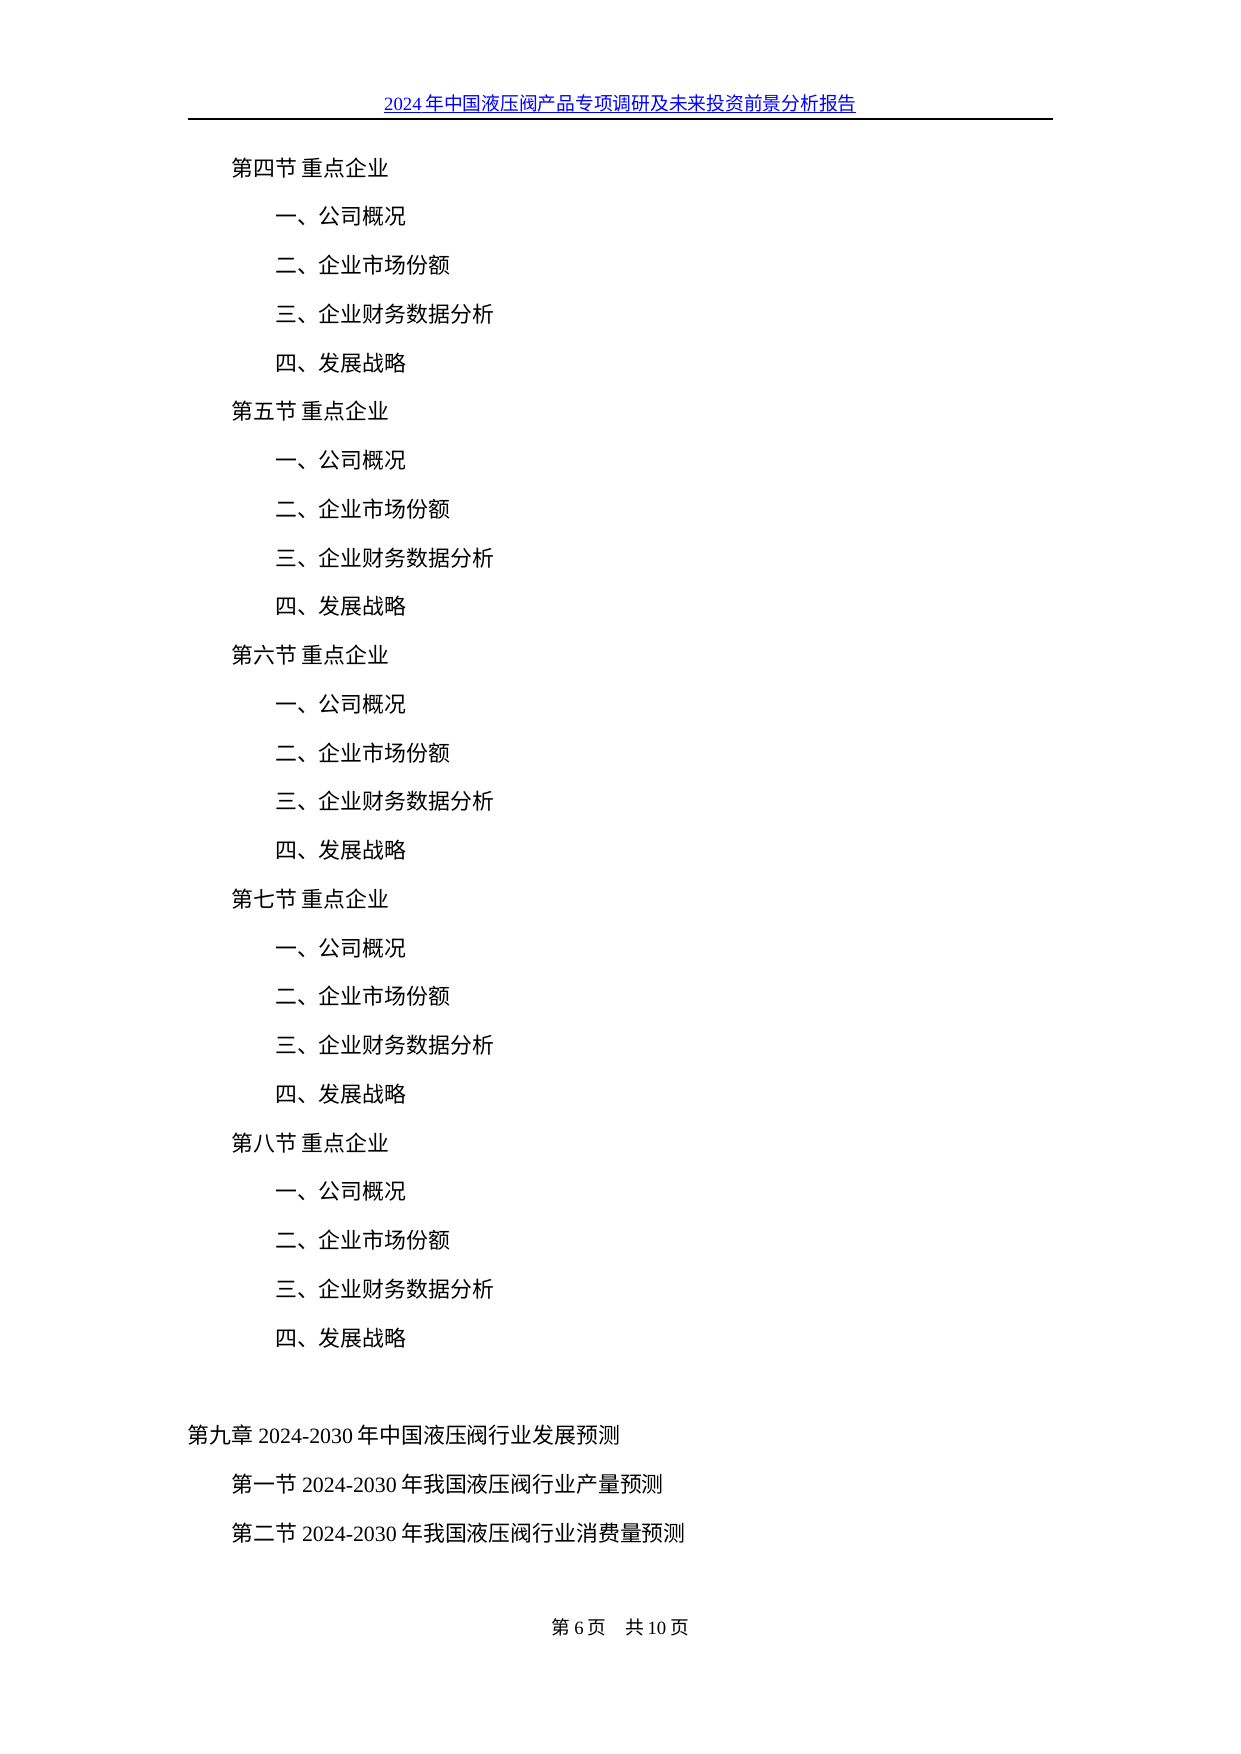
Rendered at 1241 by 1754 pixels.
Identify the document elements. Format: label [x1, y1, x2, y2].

text [187, 150, 1053, 1548]
